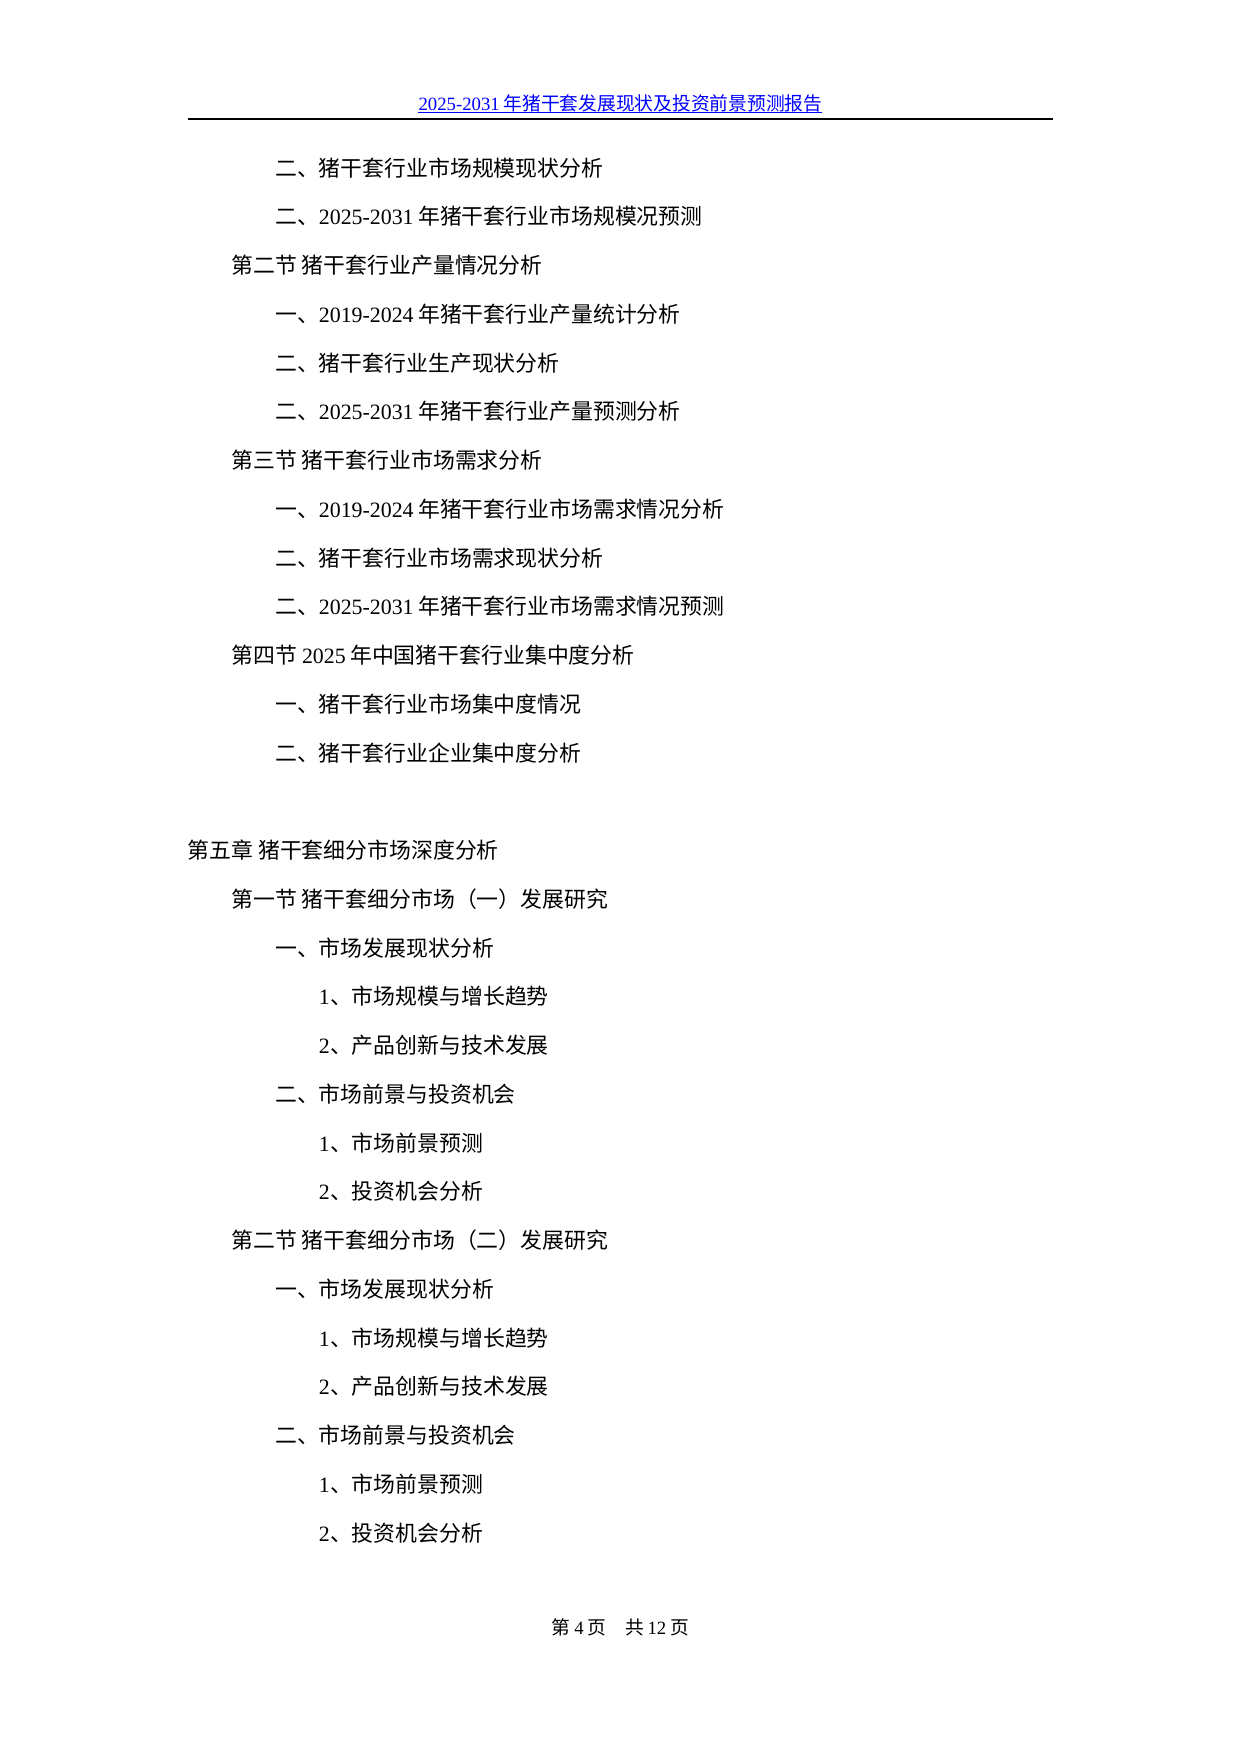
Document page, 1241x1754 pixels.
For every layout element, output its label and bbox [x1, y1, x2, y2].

text [187, 150, 1053, 1548]
